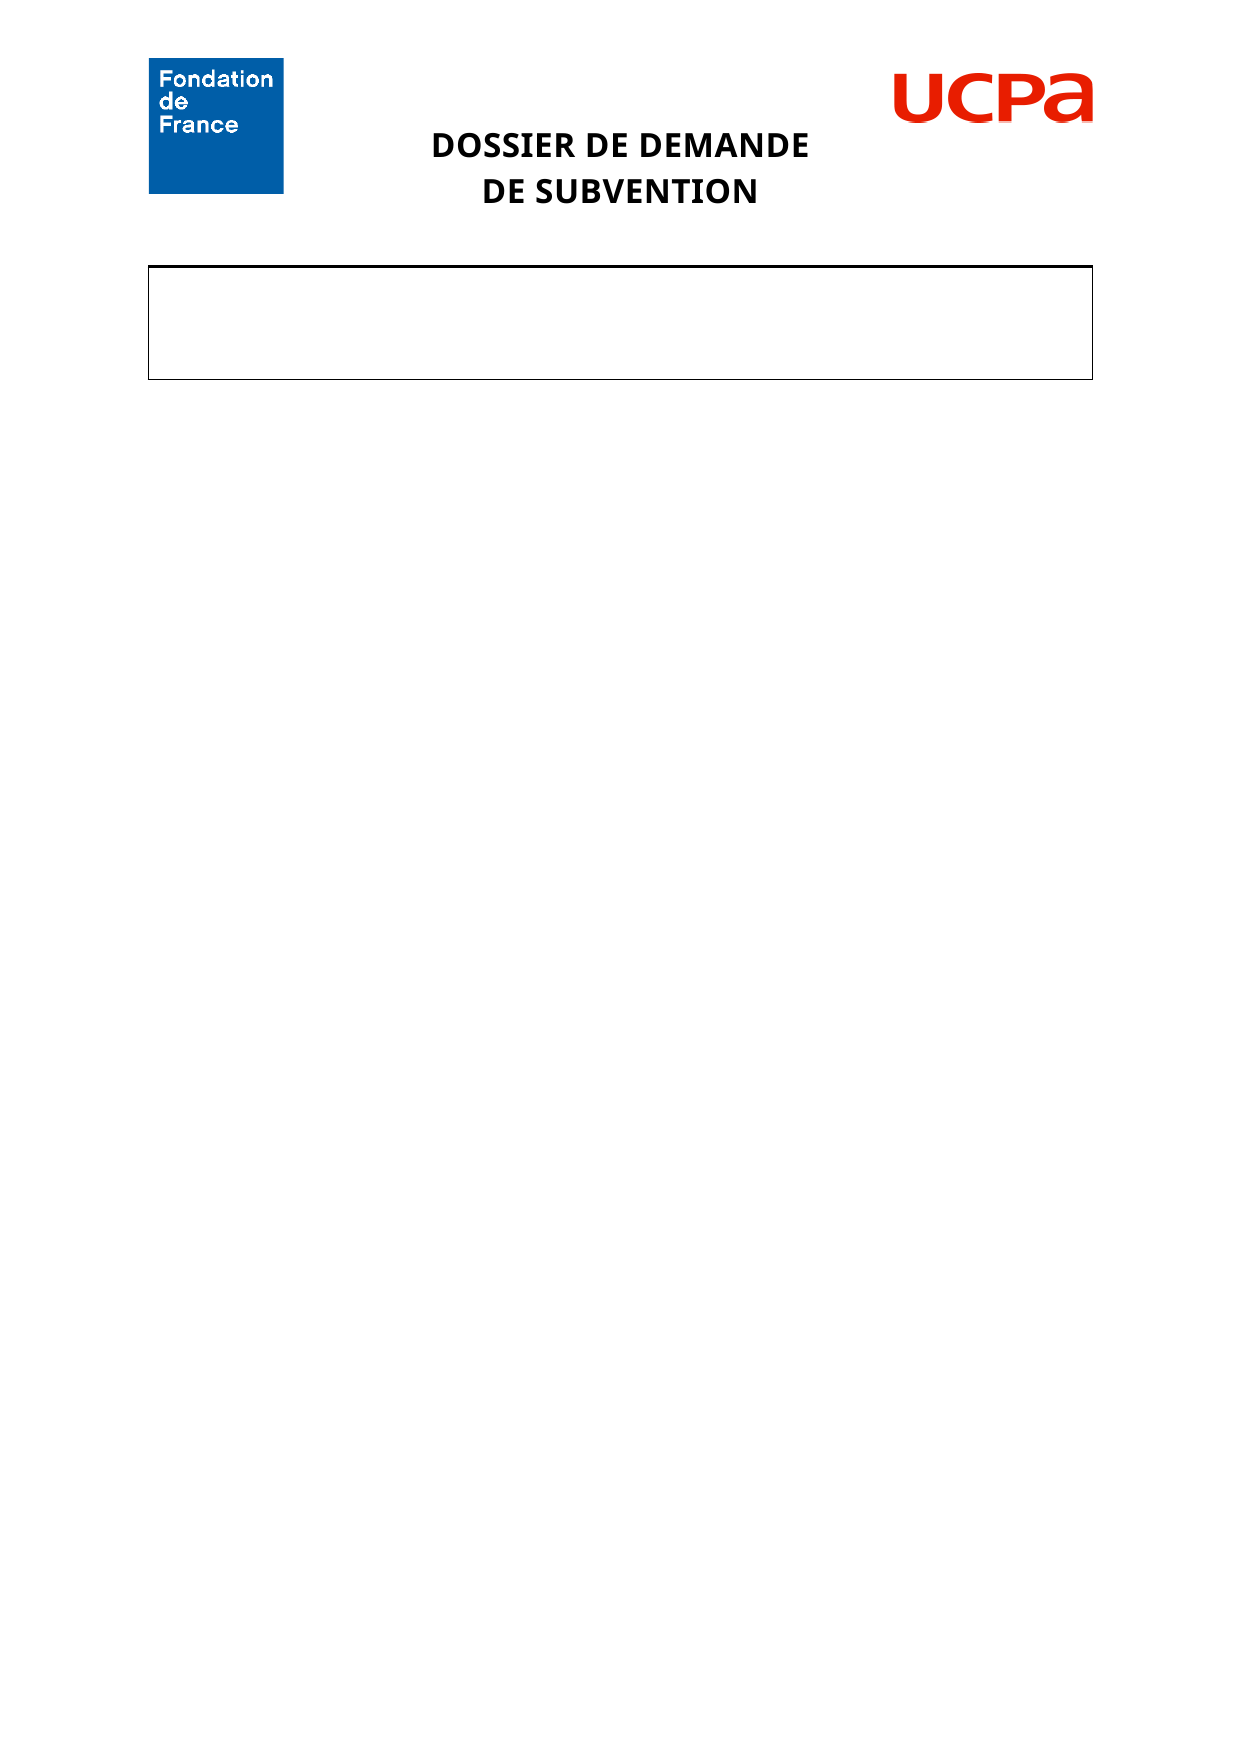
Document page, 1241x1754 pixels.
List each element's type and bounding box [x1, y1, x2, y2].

picture [894, 73, 1093, 123]
picture [148, 58, 284, 194]
table_cell [149, 268, 1092, 378]
